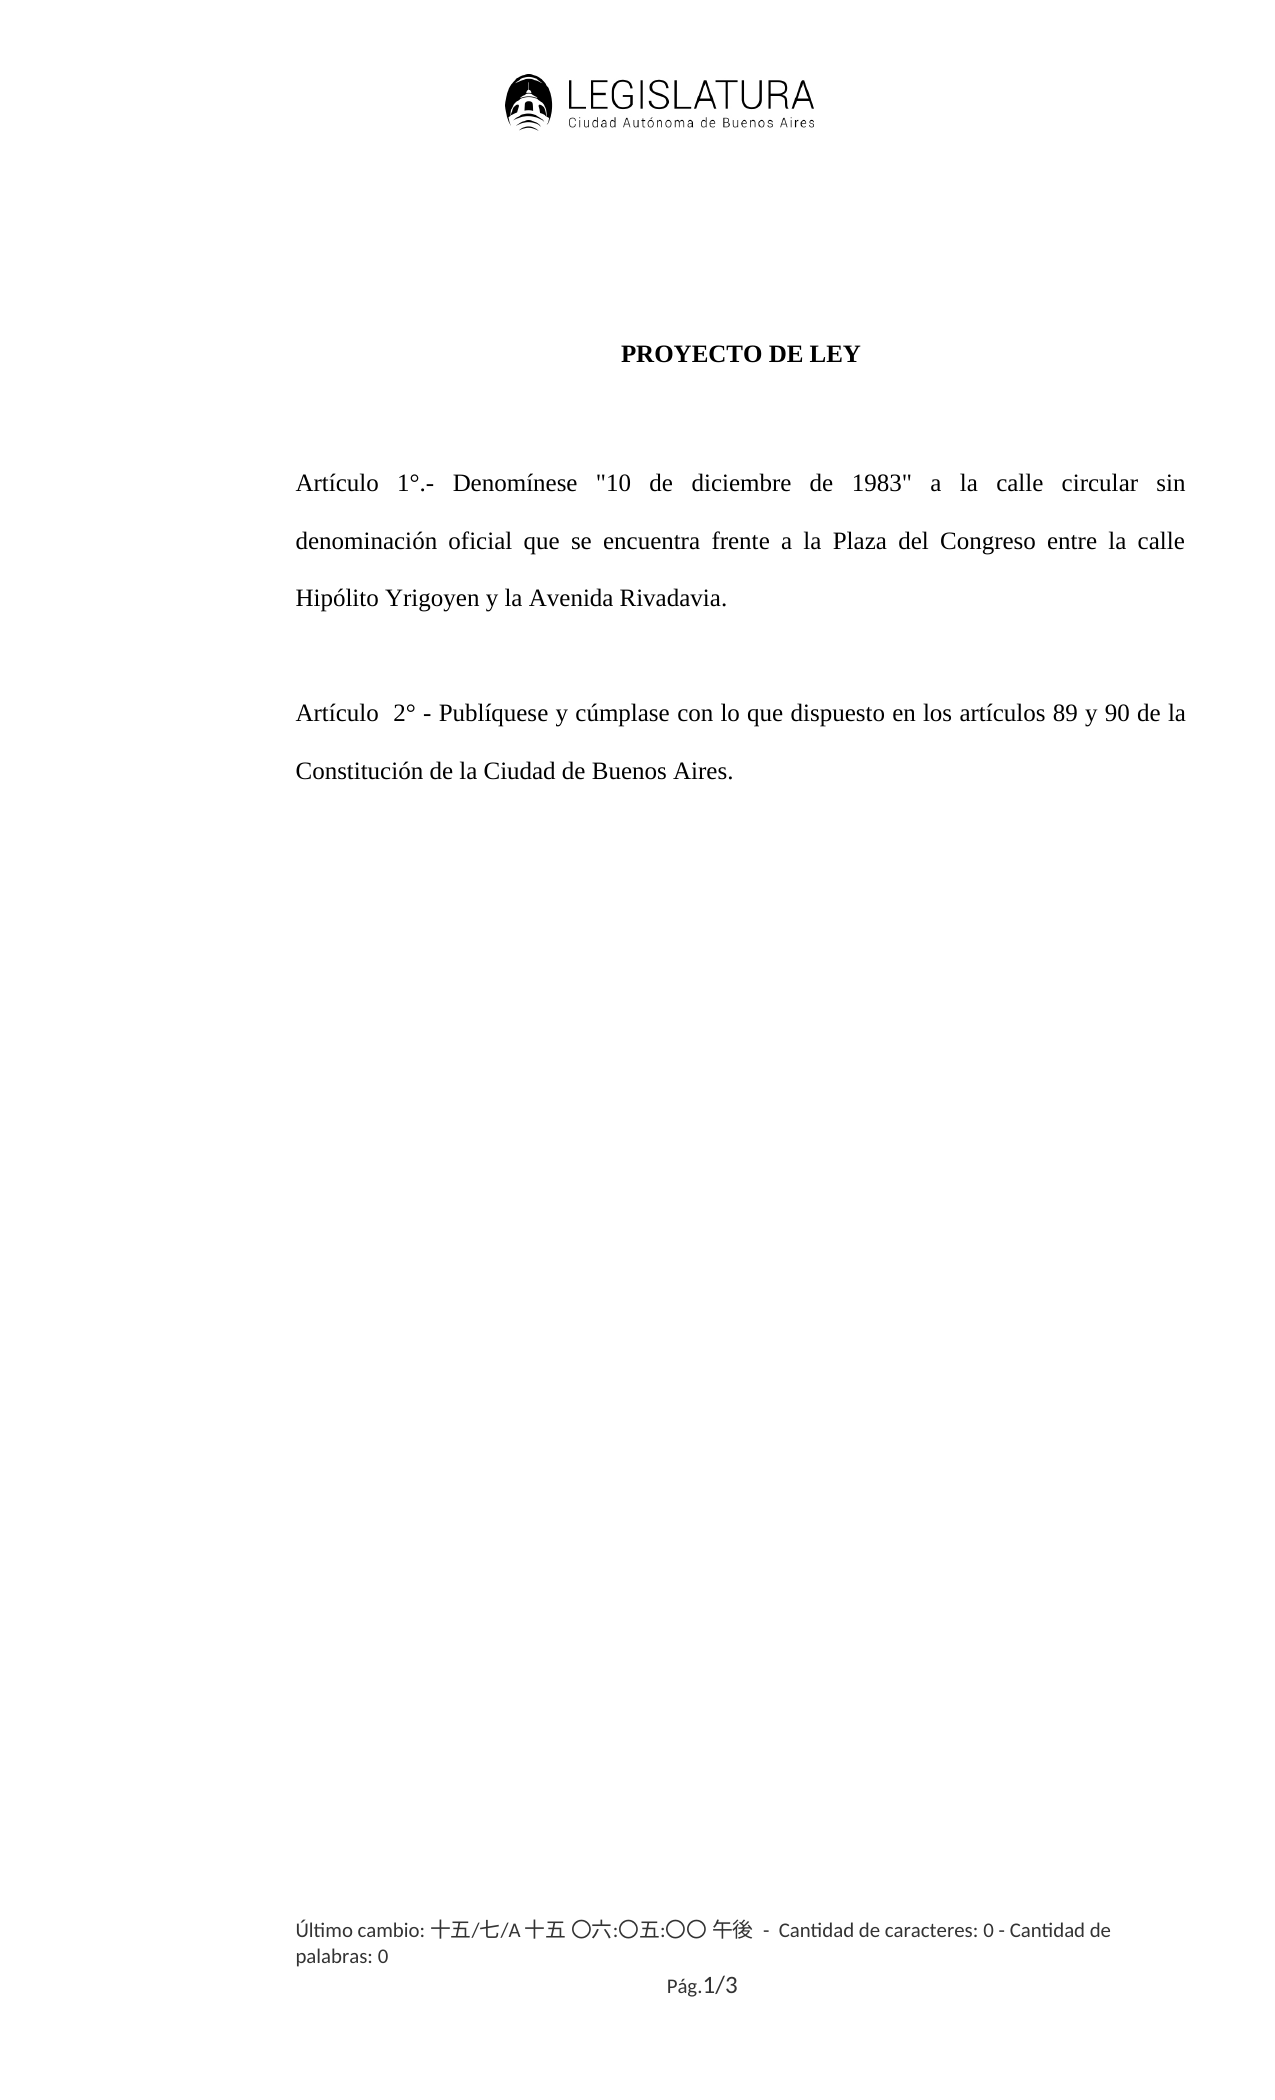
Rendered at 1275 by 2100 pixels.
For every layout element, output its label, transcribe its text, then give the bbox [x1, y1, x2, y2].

text Artículo 2° - Publíquese y cúmplase con lo que dispuesto en los artículos 89 y 90 de la Constitución de la Ciudad de Buenos Aires. [295, 698, 1186, 784]
text Artículo 1°.- Denomínese "10 de diciembre de 1983" a la calle circular sin denominación oficial que se encuentra frente a la Plaza del Congreso entre la calle Hipólito Yrigoyen y la Avenida Rivadavia. [295, 468, 1186, 612]
picture [505, 74, 814, 131]
text PROYECTO DE LEY [295, 339, 1186, 368]
